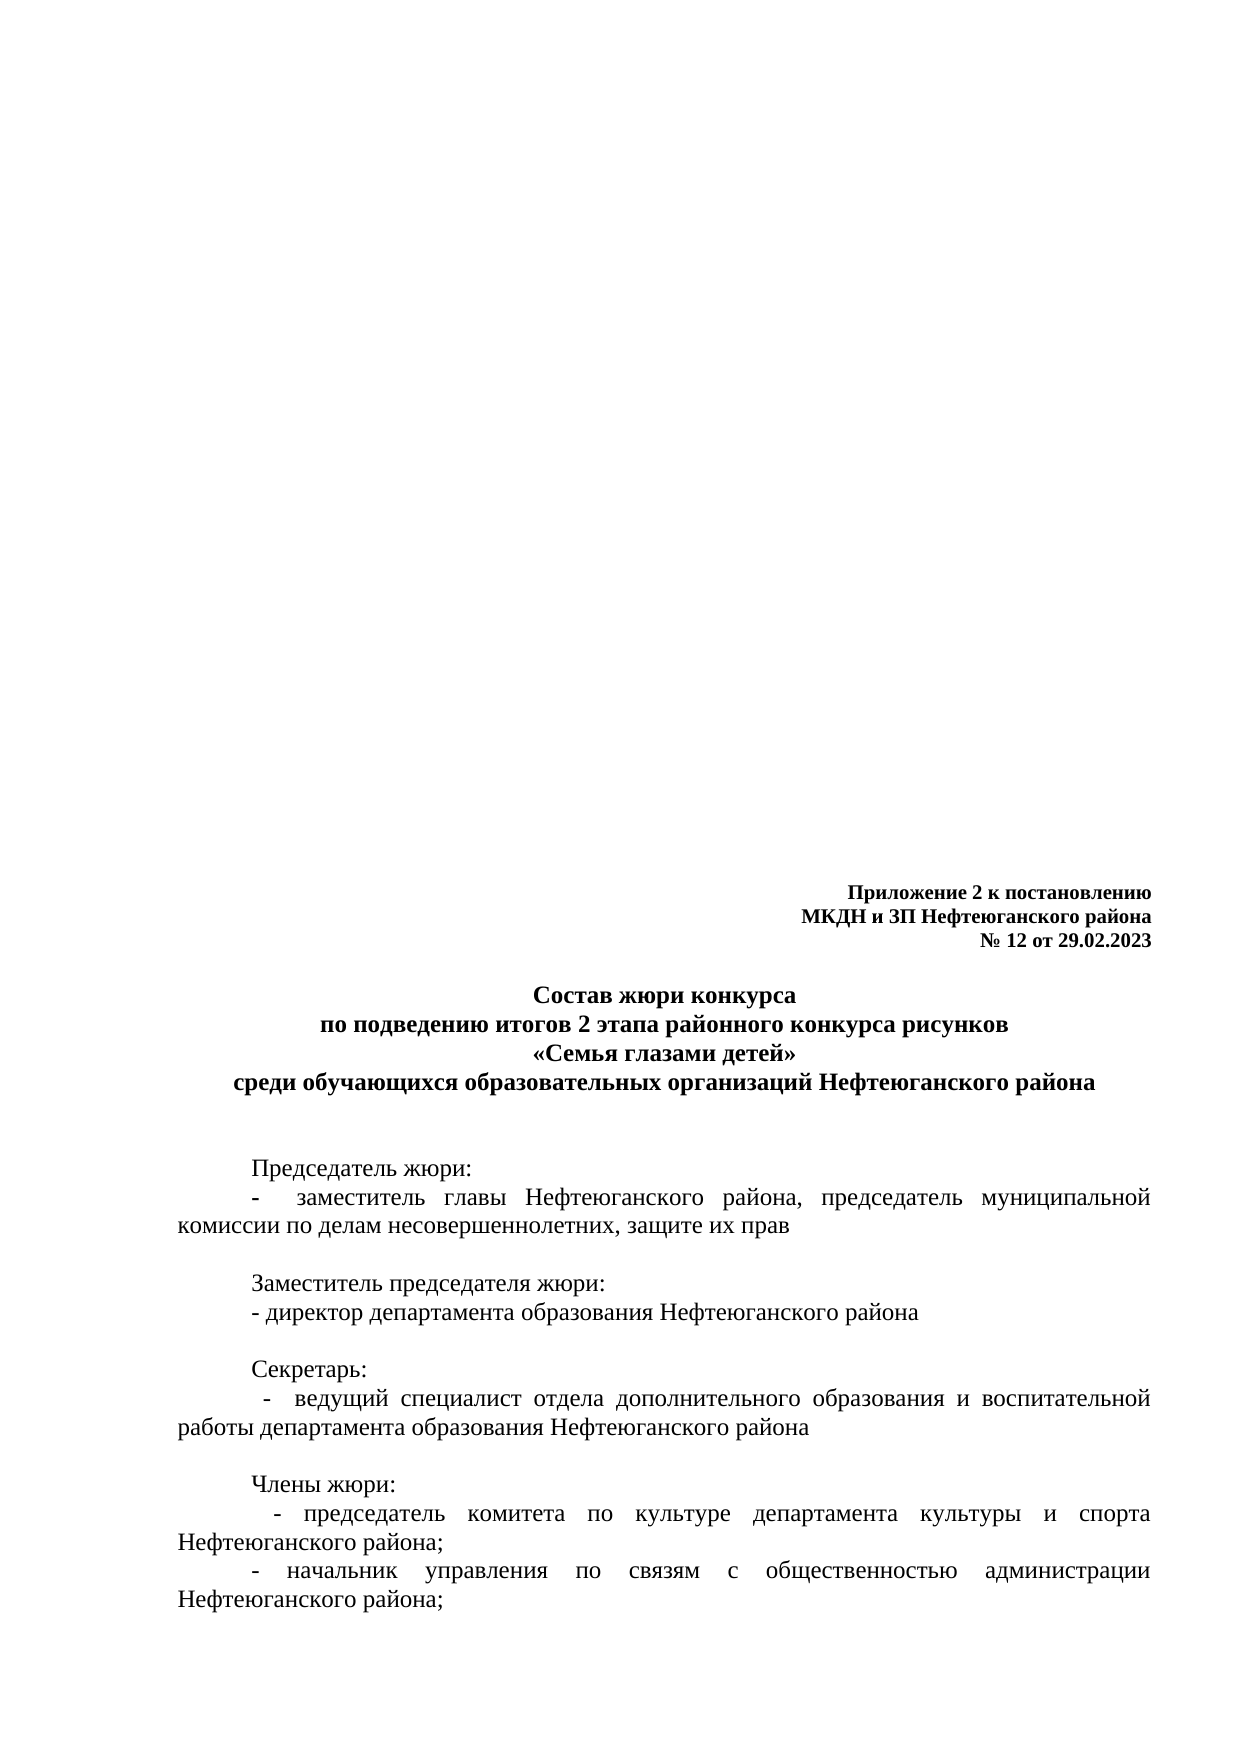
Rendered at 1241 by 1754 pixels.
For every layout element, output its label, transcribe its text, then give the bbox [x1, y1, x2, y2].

text Заместитель председателя жюри: [177, 1268, 1152, 1297]
text - председатель комитета по культуре департамента культуры и спорта Нефтеюганского района; [177, 1498, 1152, 1556]
text по подведению итогов 2 этапа районного конкурса рисунков [177, 1009, 1152, 1038]
text МКДН и ЗП Нефтеюганского района [177, 904, 1152, 928]
text Председатель жюри: [177, 1153, 1152, 1182]
text - начальник управления по связям с общественностью администрации Нефтеюганского района; [177, 1556, 1152, 1613]
text Секретарь: [177, 1354, 1152, 1383]
text «Семья глазами детей» [177, 1038, 1152, 1067]
text Приложение 2 к постановлению [177, 880, 1152, 904]
text - заместитель главы Нефтеюганского района, председатель муниципальной комиссии по делам несовершеннолетних, защите их прав [177, 1182, 1152, 1239]
text - директор департамента образования Нефтеюганского района [177, 1297, 1152, 1326]
text Состав жюри конкурса [177, 981, 1152, 1009]
text № 12 от 29.02.2023 [177, 928, 1152, 952]
text - ведущий специалист отдела дополнительного образования и воспитательной работы департамента образования Нефтеюганского района [177, 1383, 1152, 1441]
text среди обучающихся образовательных организаций Нефтеюганского района [177, 1067, 1152, 1096]
text Члены жюри: [177, 1469, 1152, 1498]
